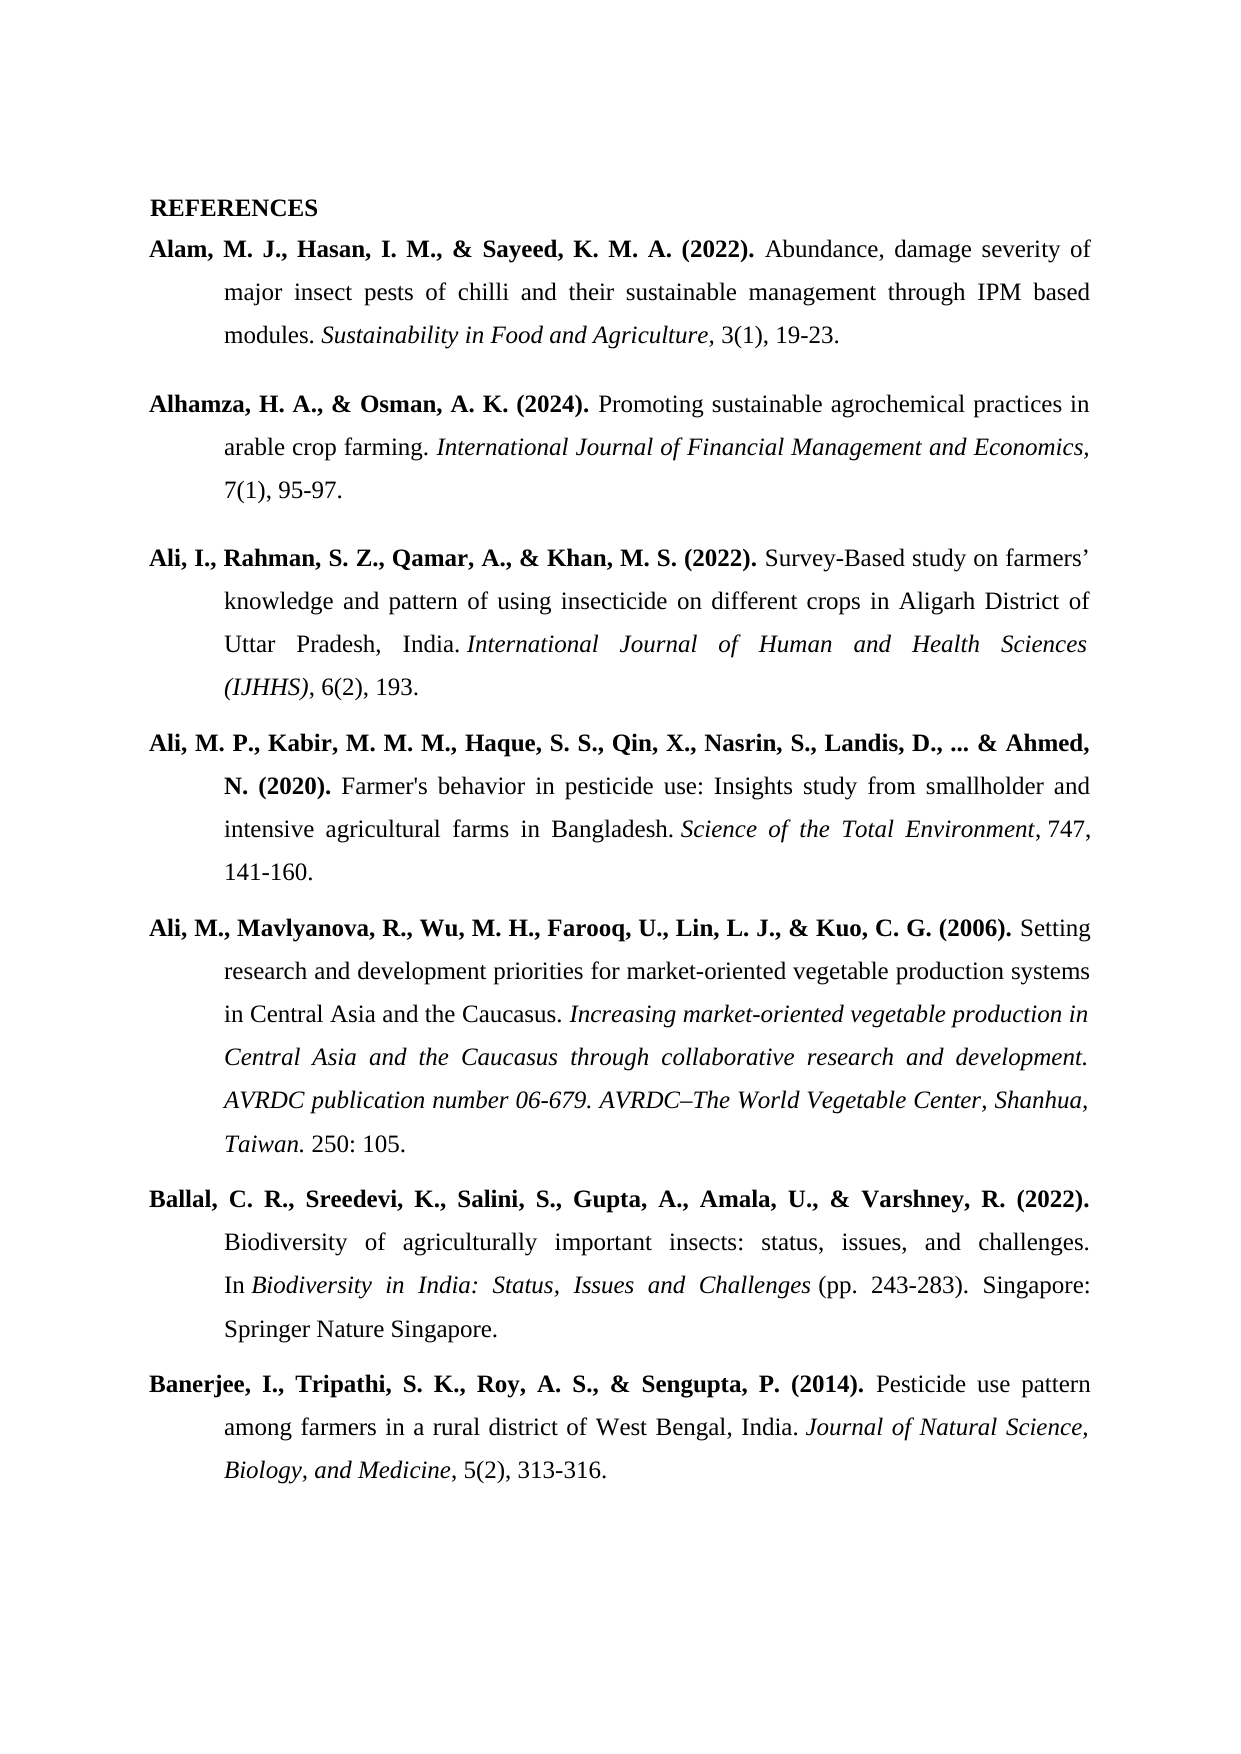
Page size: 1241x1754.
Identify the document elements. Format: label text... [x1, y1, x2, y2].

text Ali, M., Mavlyanova, R., Wu, M. H., Farooq, U., Lin, L. J., & Kuo, C. G. (2006). Setting research and development priorities for market-oriented vegetable production systems in Central Asia and the Caucasus. Increasing market-oriented vegetable production in Central Asia and the Caucasus through collaborative research and development. AVRDC publication number 06-679. AVRDC–The World Vegetable Center, Shanhua, Taiwan. 250: 105. [149, 913, 1091, 1157]
text REFERENCES [150, 193, 1090, 222]
text Alhamza, H. A., & Osman, A. K. (2024). Promoting sustainable agrochemical practices in arable crop farming. International Journal of Financial Management and Economics, 7(1), 95-97. [149, 417, 1090, 504]
text Banerjee, I., Tripathi, S. K., Roy, A. S., & Sengupta, P. (2014). Pesticide use pattern among farmers in a rural district of West Bengal, India. Journal of Natural Science, Biology, and Medicine, 5(2), 313-316. [149, 1369, 1091, 1484]
text Ali, I., Rahman, S. Z., Qamar, A., & Khan, M. S. (2022). Survey-Based study on farmers’ knowledge and pattern of using insecticide on different crops in Aligarh District of Uttar Pradesh, India. International Journal of Human and Health Sciences (IJHHS), 6(2), 193. [149, 543, 1090, 701]
text Ali, M. P., Kabir, M. M. M., Haque, S. S., Qin, X., Nasrin, S., Landis, D., ... & Ahmed, N. (2020). Farmer's behavior in pesticide use: Insights study from smallholder and intensive agricultural farms in Bangladesh. Science of the Total Environment, 747, 141-160. [149, 728, 1091, 886]
text Alam, M. J., Hasan, I. M., & Sayeed, K. M. A. (2022). Abundance, damage severity of major insect pests of chilli and their sustainable management through IPM based modules. Sustainability in Food and Agriculture, 3(1), 19-23. [149, 234, 1091, 349]
text Ballal, C. R., Sreedevi, K., Salini, S., Gupta, A., Amala, U., & Varshney, R. (2022). Biodiversity of agriculturally important insects: status, issues, and challenges. In Biodiversity in India: Status, Issues and Challenges (pp. 243-283). Singapore: Springer Nature Singapore. [149, 1184, 1091, 1342]
